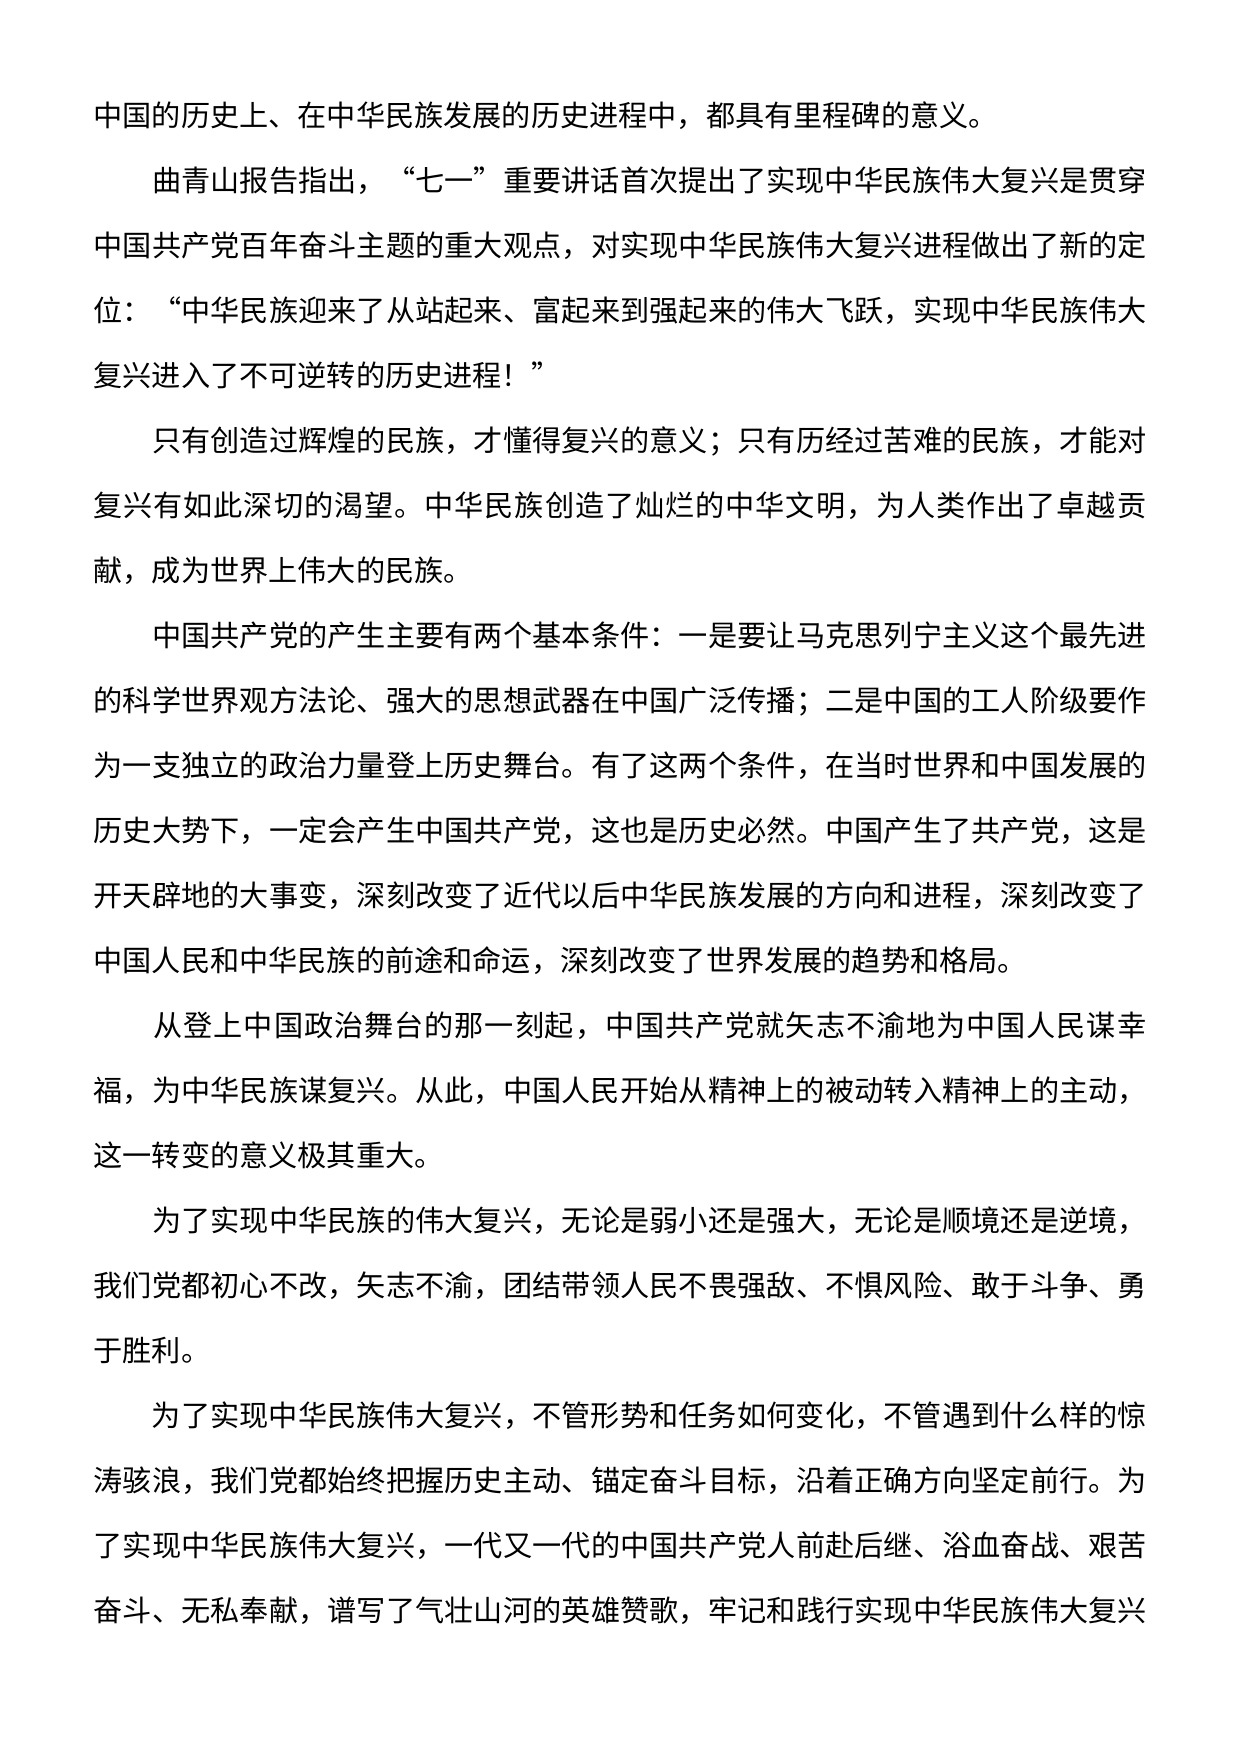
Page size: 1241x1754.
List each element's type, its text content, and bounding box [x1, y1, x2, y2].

text 从登上中国政治舞台的那一刻起，中国共产党就矢志不渝地为中国人民谋幸福，为中华民族谋复兴。从此，中国人民开始从精神上的被动转入精神上的主动，这一转变的意义极其重大。 [93, 991, 1147, 1186]
text 中国共产党的产生主要有两个基本条件：一是要让马克思列宁主义这个最先进的科学世界观方法论、强大的思想武器在中国广泛传播；二是中国的工人阶级要作为一支独立的政治力量登上历史舞台。有了这两个条件，在当时世界和中国发展的历史大势下，一定会产生中国共产党，这也是历史必然。中国产生了共产党，这是开天辟地的大事变，深刻改变了近代以后中华民族发展的方向和进程，深刻改变了中国人民和中华民族的前途和命运，深刻改变了世界发展的趋势和格局。 [93, 601, 1147, 991]
text 曲青山报告指出，“七一”重要讲话首次提出了实现中华民族伟大复兴是贯穿中国共产党百年奋斗主题的重大观点，对实现中华民族伟大复兴进程做出了新的定位：“中华民族迎来了从站起来、富起来到强起来的伟大飞跃，实现中华民族伟大复兴进入了不可逆转的历史进程！” [93, 146, 1147, 406]
text 为了实现中华民族的伟大复兴，无论是弱小还是强大，无论是顺境还是逆境，我们党都初心不改，矢志不渝，团结带领人民不畏强敌、不惧风险、敢于斗争、勇于胜利。 [93, 1186, 1147, 1381]
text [93, 1381, 1147, 1641]
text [93, 81, 1147, 146]
text 只有创造过辉煌的民族，才懂得复兴的意义；只有历经过苦难的民族，才能对复兴有如此深切的渴望。中华民族创造了灿烂的中华文明，为人类作出了卓越贡献，成为世界上伟大的民族。 [93, 406, 1147, 601]
